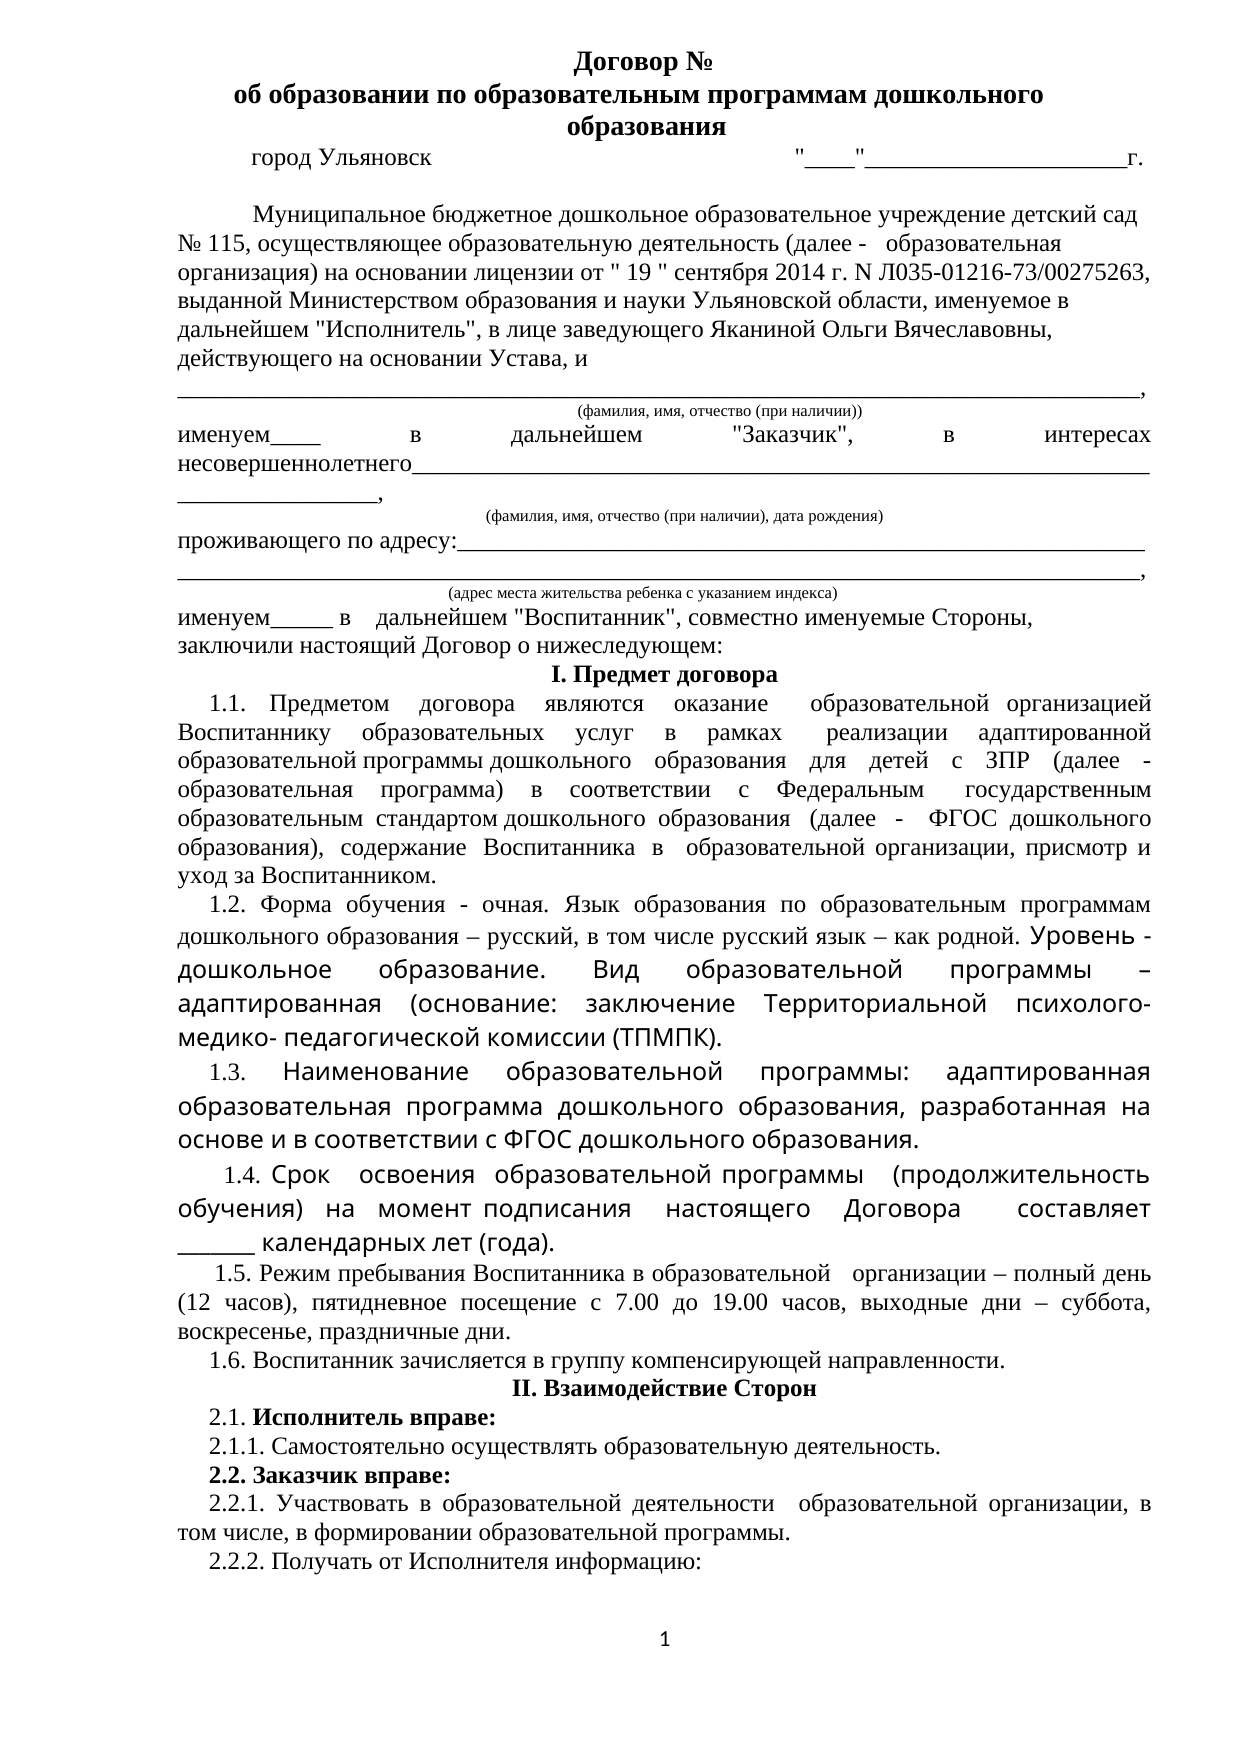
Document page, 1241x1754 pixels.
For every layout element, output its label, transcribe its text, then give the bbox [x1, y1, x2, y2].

text 1.4. Срок освоения образовательной программы (продолжительность обучения) на момент подписания настоящего Договора составляет _______ календарных лет (года). [177, 1156, 1152, 1258]
text 2.1. Исполнитель вправе: [177, 1402, 1152, 1431]
text Договор № об образовании по образовательным программам дошкольного [177, 44, 1152, 109]
text 2.2. Заказчик вправе: [177, 1460, 1152, 1488]
text (адрес места жительства ребенка с указанием индекса) [177, 582, 1152, 602]
text I. Предмет договора [177, 659, 1152, 688]
text 1.6. Воспитанник зачисляется в группу компенсирующей направленности. [177, 1345, 1152, 1373]
text 2.2.2. Получать от Исполнителя информацию: [177, 1546, 1152, 1575]
text _____________________________________________________________________________, [177, 554, 1152, 582]
text именуем_____ в дальнейшем "Воспитанник", совместно именуемые Стороны, заключили настоящий Договор о нижеследующем: [177, 602, 1152, 659]
text (фамилия, имя, отчество (при наличии), дата рождения) [177, 506, 1152, 525]
text 1.2. Форма обучения - очная. Язык образования по образовательным программам дошкольного образования – русский, в том числе русский язык – как родной. Уровень -дошкольное образование. Вид образовательной программы – адаптированная (основание: заключение Территориальной психолого-медико- педагогической комиссии (ТПМПК). [177, 889, 1152, 1054]
text проживающего по адресу:_______________________________________________________ [177, 525, 1152, 554]
text 2.2.1. Участвовать в образовательной деятельности образовательной организации, в том числе, в формировании образовательной программы. [177, 1488, 1152, 1546]
text (фамилия, имя, отчество (при наличии)) [177, 400, 1152, 419]
text именуем____ в дальнейшем "Заказчик", в интересах несовершеннолетнего___________________________________________________________________________, [177, 419, 1152, 506]
text 2.1.1. Самостоятельно осуществлять образовательную деятельность. [177, 1431, 1152, 1460]
text 1.5. Режим пребывания Воспитанника в образовательной организации – полный день (12 часов), пятидневное посещение с 7.00 до 19.00 часов, выходные дни – суббота, воскресенье, праздничные дни. [177, 1258, 1152, 1345]
text 1.1. Предметом договора являются оказание образовательной организацией Воспитаннику образовательных услуг в рамках реализации адаптированной образовательной программы дошкольного образования для детей с ЗПР (далее - образовательная программа) в соответствии с Федеральным государственным образовательным стандартом дошкольного образования (далее - ФГОС дошкольного образования), содержание Воспитанника в образовательной организации, присмотр и уход за Воспитанником. [177, 688, 1152, 889]
text город Ульяновск "____"_____________________г. [177, 142, 1152, 170]
text Муниципальное бюджетное дошкольное образовательное учреждение детский сад № 115, осуществляющее образовательную деятельность (далее - образовательная организация) на основании лицензии от " 19 " сентября 2014 г. N Л035-01216-73/00275263, выданной Министерством образования и науки Ульяновской области, именуемое в дальнейшем "Исполнитель", в лице заведующего Яканиной Ольги Вячеславовны, действующего на основании Устава, и _____________________________________________________________________________, [177, 199, 1152, 400]
text образования [177, 109, 1152, 142]
text II. Взаимодействие Сторон [177, 1373, 1152, 1402]
text 1.3. Наименование образовательной программы: адаптированная образовательная программа дошкольного образования, разработанная на основе и в соответствии с ФГОС дошкольного образования. [177, 1054, 1152, 1156]
